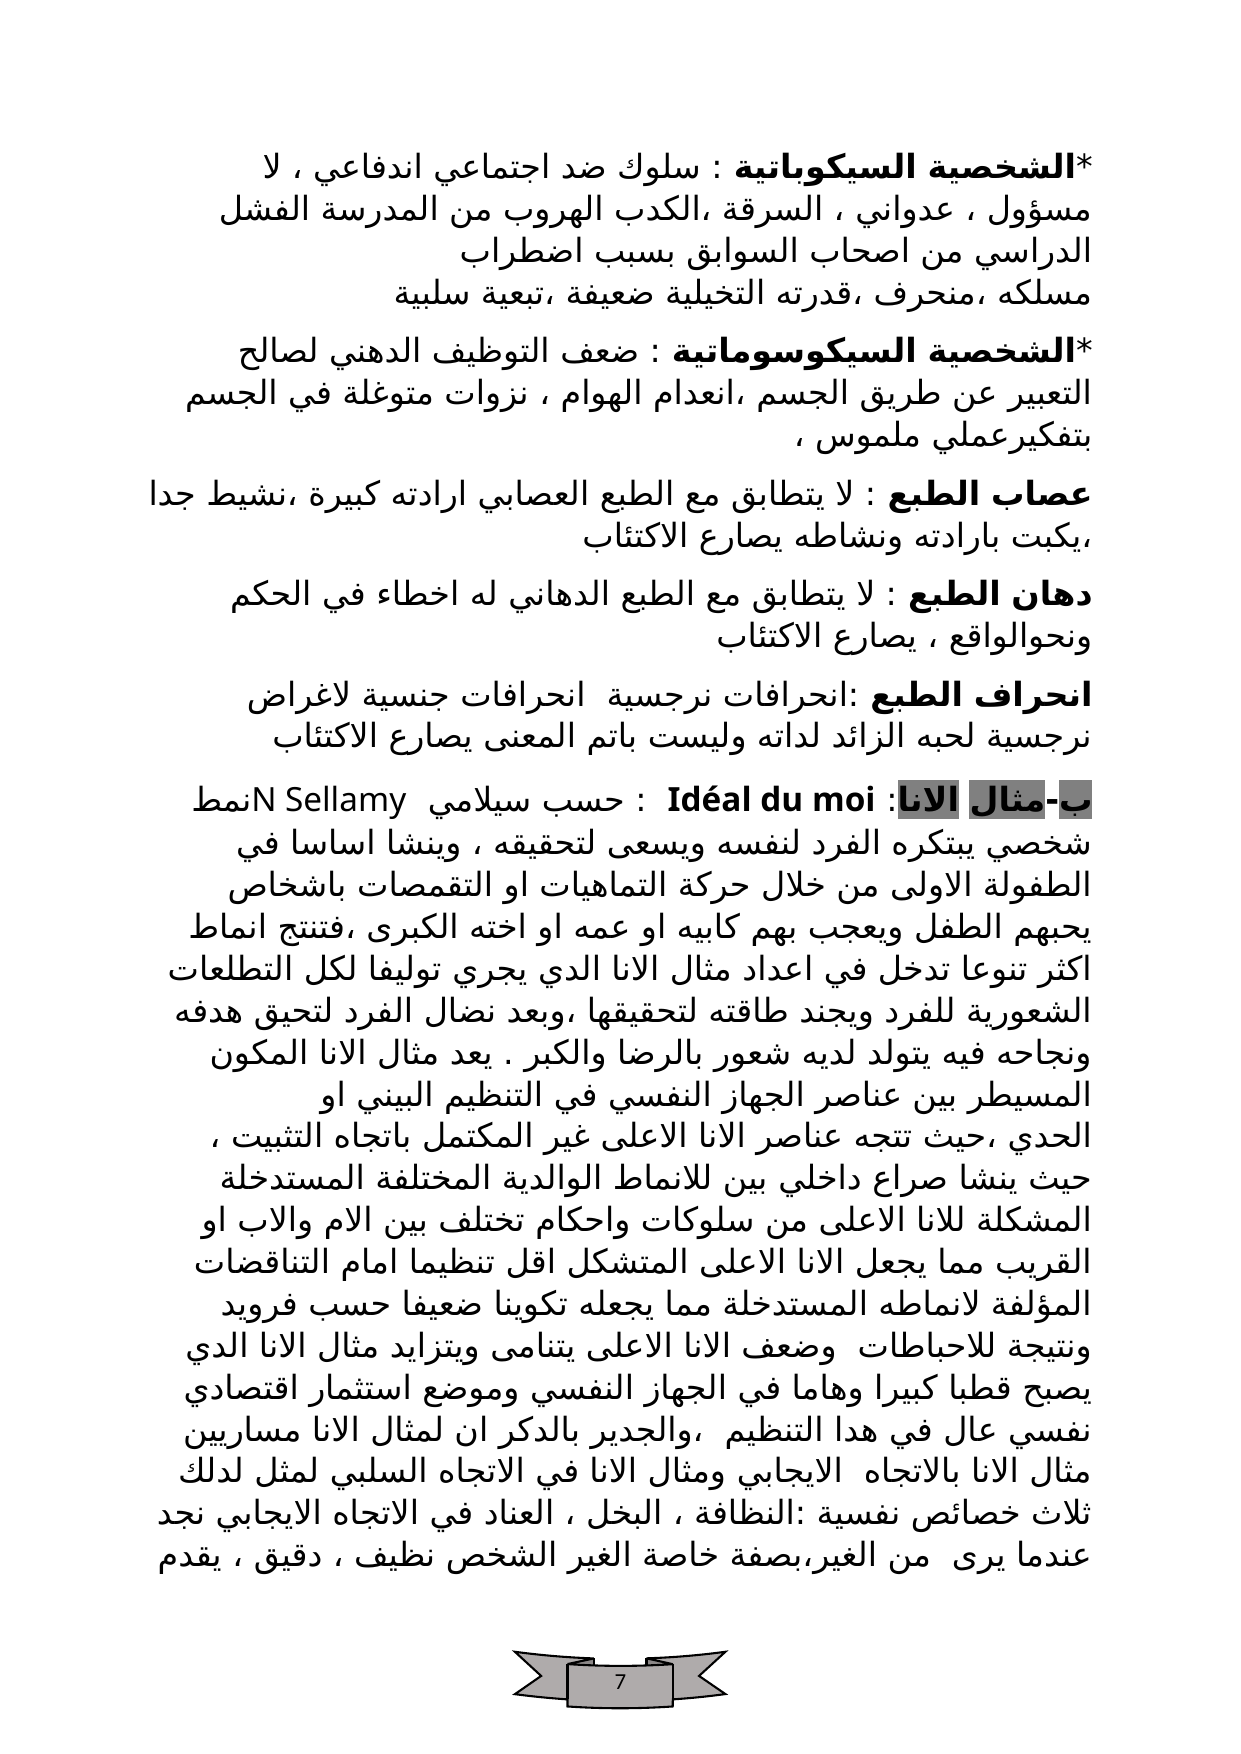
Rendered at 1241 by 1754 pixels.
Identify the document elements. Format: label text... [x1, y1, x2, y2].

text *الشخصية السيكوسوماتية : ضعف التوظيف الدهني لصالح التعبير عن طريق الجسم ،انعدام الهوام ، نزوات متوغلة في الجسم بتفكيرعملي ملموس ، [148, 332, 1092, 454]
text *الشخصية السيكوباتية : سلوك ضد اجتماعي اندفاعي ، لا مسؤول ، عدواني ، السرقة ،الكدب الهروب من المدرسة الفشل الدراسي من اصحاب السوابق بسبب اضطراب مسلكه ،منحرف ،قدرته التخيلية ضعيفة ،تبعية سلبية [148, 148, 1092, 312]
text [148, 775, 1092, 1574]
text انحراف الطبع :انحرافات نرجسية انحرافات جنسية لاغراض نرجسية لحبه الزائد لداته وليست باتم المعنى يصارع الاكتئاب [148, 675, 1092, 756]
text دهان الطبع : لا يتطابق مع الطبع الدهاني له اخطاء في الحكم ونحوالواقع ، يصارع الاكتئاب [148, 574, 1092, 655]
text عصاب الطبع : لا يتطابق مع الطبع العصابي ارادته كبيرة ،نشيط جدا ،يكبت بارادته ونشاطه يصارع الاكتئاب [148, 474, 1092, 555]
